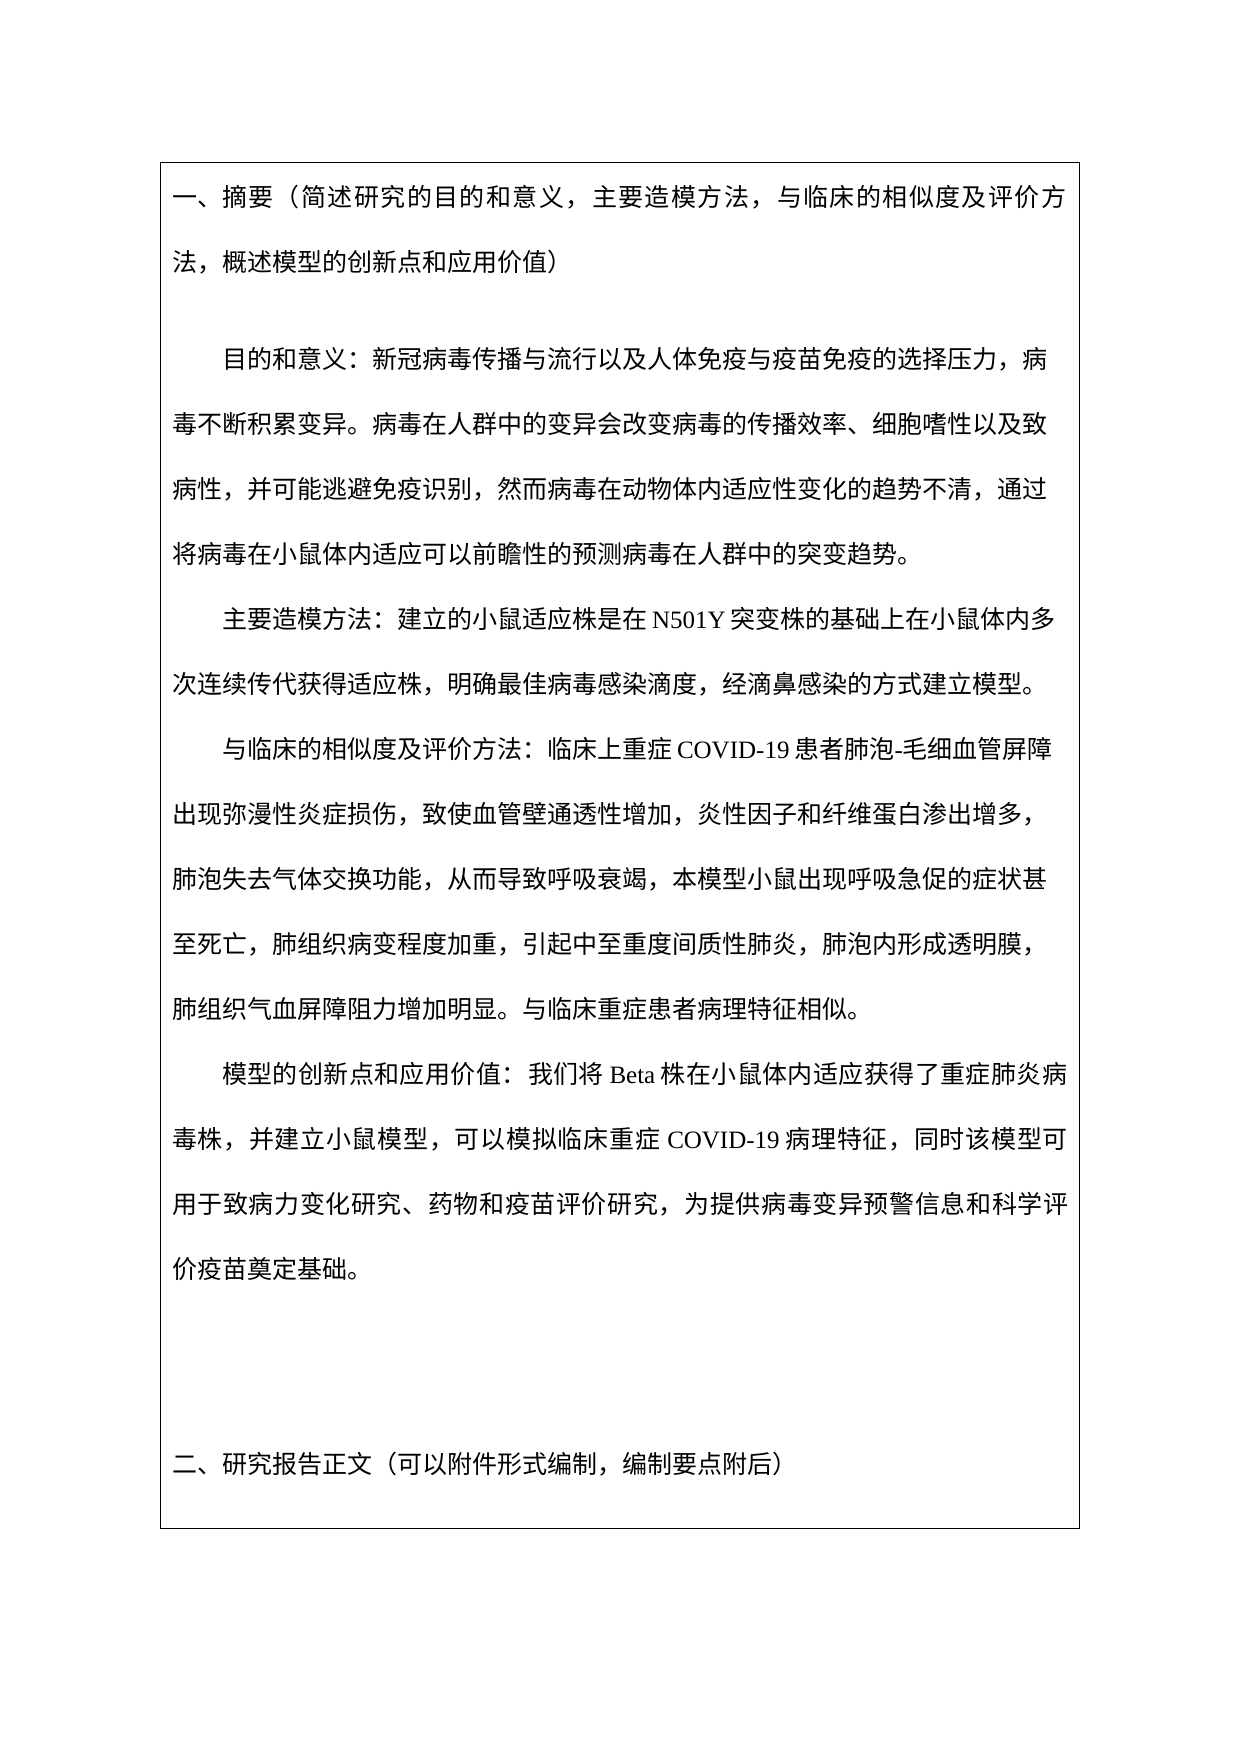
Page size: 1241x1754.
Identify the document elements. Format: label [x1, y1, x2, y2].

table_cell [161, 163, 1079, 1528]
